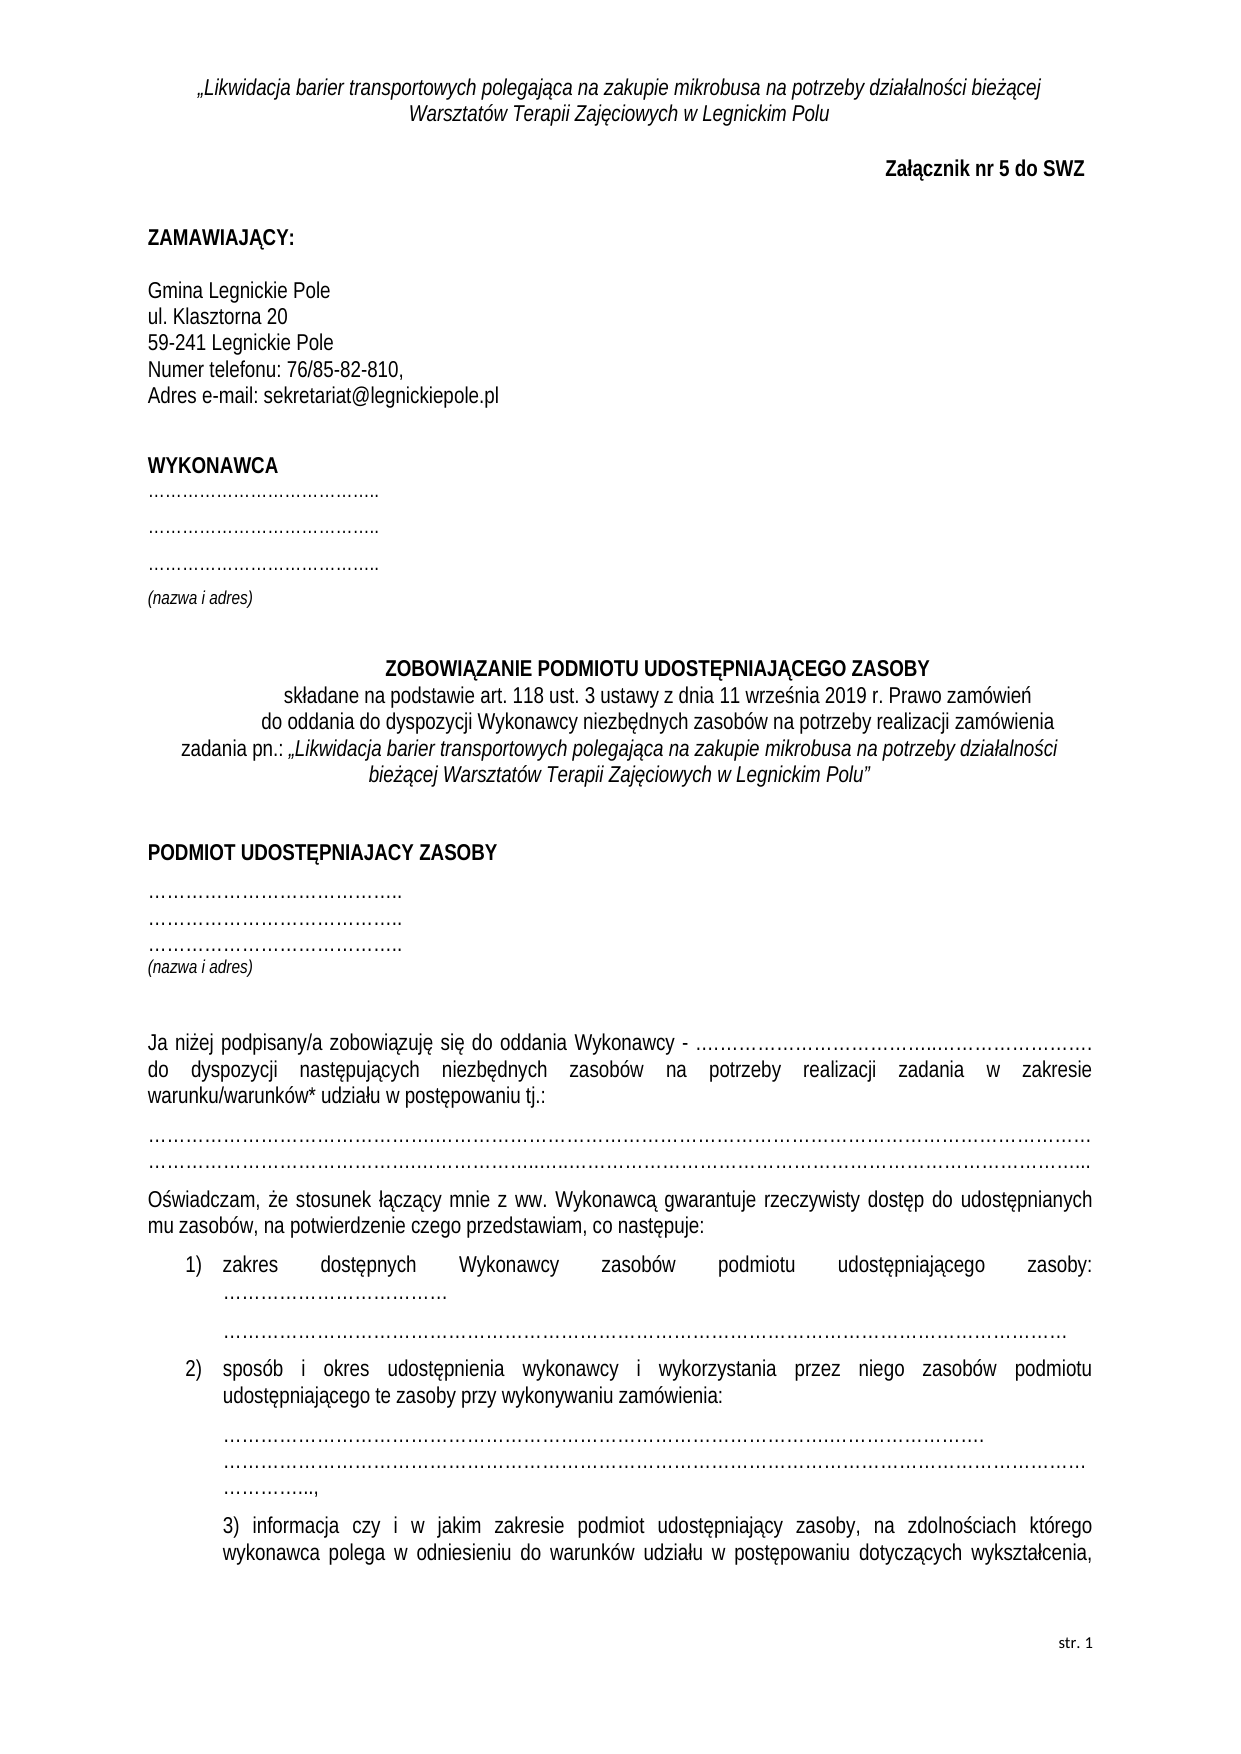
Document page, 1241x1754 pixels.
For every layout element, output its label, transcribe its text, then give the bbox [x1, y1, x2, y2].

text Numer telefonu: 76/85-82-810, [148, 356, 1093, 382]
list do oddania do dyspozycji Wykonawcy niezbędnych zasobów na potrzeby realizacji zamówienia [223, 708, 1093, 734]
text Załącznik nr 5 do SWZ [148, 154, 1093, 181]
list zadania pn.: „Likwidacja barier transportowych polegająca na zakupie mikrobusa na potrzeby działalności bieżącej Warsztatów Terapii Zajęciowych w Legnickim Polu” [148, 734, 1093, 787]
text Adres e-mail: sekretariat@legnickiepole.pl [148, 382, 1093, 408]
text Oświadczam, że stosunek łączący mnie z ww. Wykonawcą gwarantuje rzeczywisty dostęp do udostępnianych mu zasobów, na potwierdzenie czego przedstawiam, co następuje: [148, 1186, 1093, 1239]
list ZOBOWIĄZANIE PODMIOTU UDOSTĘPNIAJĄCEGO ZASOBY [223, 655, 1093, 682]
text ………………………………….. [148, 930, 1093, 956]
list (nazwa i adres) [148, 587, 1093, 609]
list ……………………………………………………………………………………………………………………… [223, 1317, 1093, 1343]
text 59-241 Legnickie Pole [148, 329, 1093, 356]
text ………………………………….. [148, 478, 1093, 502]
text WYKONAWCA [148, 452, 1093, 478]
text ZAMAWIAJĄCY: [148, 224, 1093, 250]
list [223, 1512, 1093, 1565]
text ………………………………….. [148, 877, 1093, 904]
text ul. Klasztorna 20 [148, 303, 1093, 329]
text ………………………………….. [148, 551, 1093, 575]
text Ja niżej podpisany/a zobowiązuję się do oddania Wykonawcy - .………………………………..……………………. do dyspozycji następujących niezbędnych zasobów na potrzeby realizacji zadania w zakresie warunku/warunków* udziału w postępowaniu tj.: [148, 1029, 1093, 1108]
text ………………………………….. [148, 514, 1093, 538]
list …………………………………………………………………………………….…………………….……………………………………………………………………………………………………………………………………..., [223, 1421, 1093, 1500]
text Gmina Legnickie Pole [148, 277, 1093, 303]
list zakres dostępnych Wykonawcy zasobów podmiotu udostępniającego zasoby: ……………………………… [185, 1251, 1093, 1304]
text ………………………………….. [148, 904, 1093, 930]
list składane na podstawie art. 118 ust. 3 ustawy z dnia 11 września 2019 r. Prawo zamówień [223, 682, 1093, 708]
text ……………………………………….…………………………………………………………………………………………… …………………………………….………………..…..………………………………………………………………………... [148, 1121, 1093, 1174]
text PODMIOT UDOSTĘPNIAJACY ZASOBY [148, 838, 1093, 865]
list (nazwa i adres) [148, 956, 1093, 978]
list sposób i okres udostępnienia wykonawcy i wykorzystania przez niego zasobów podmiotu udostępniającego te zasoby przy wykonywaniu zamówienia: [185, 1355, 1093, 1408]
